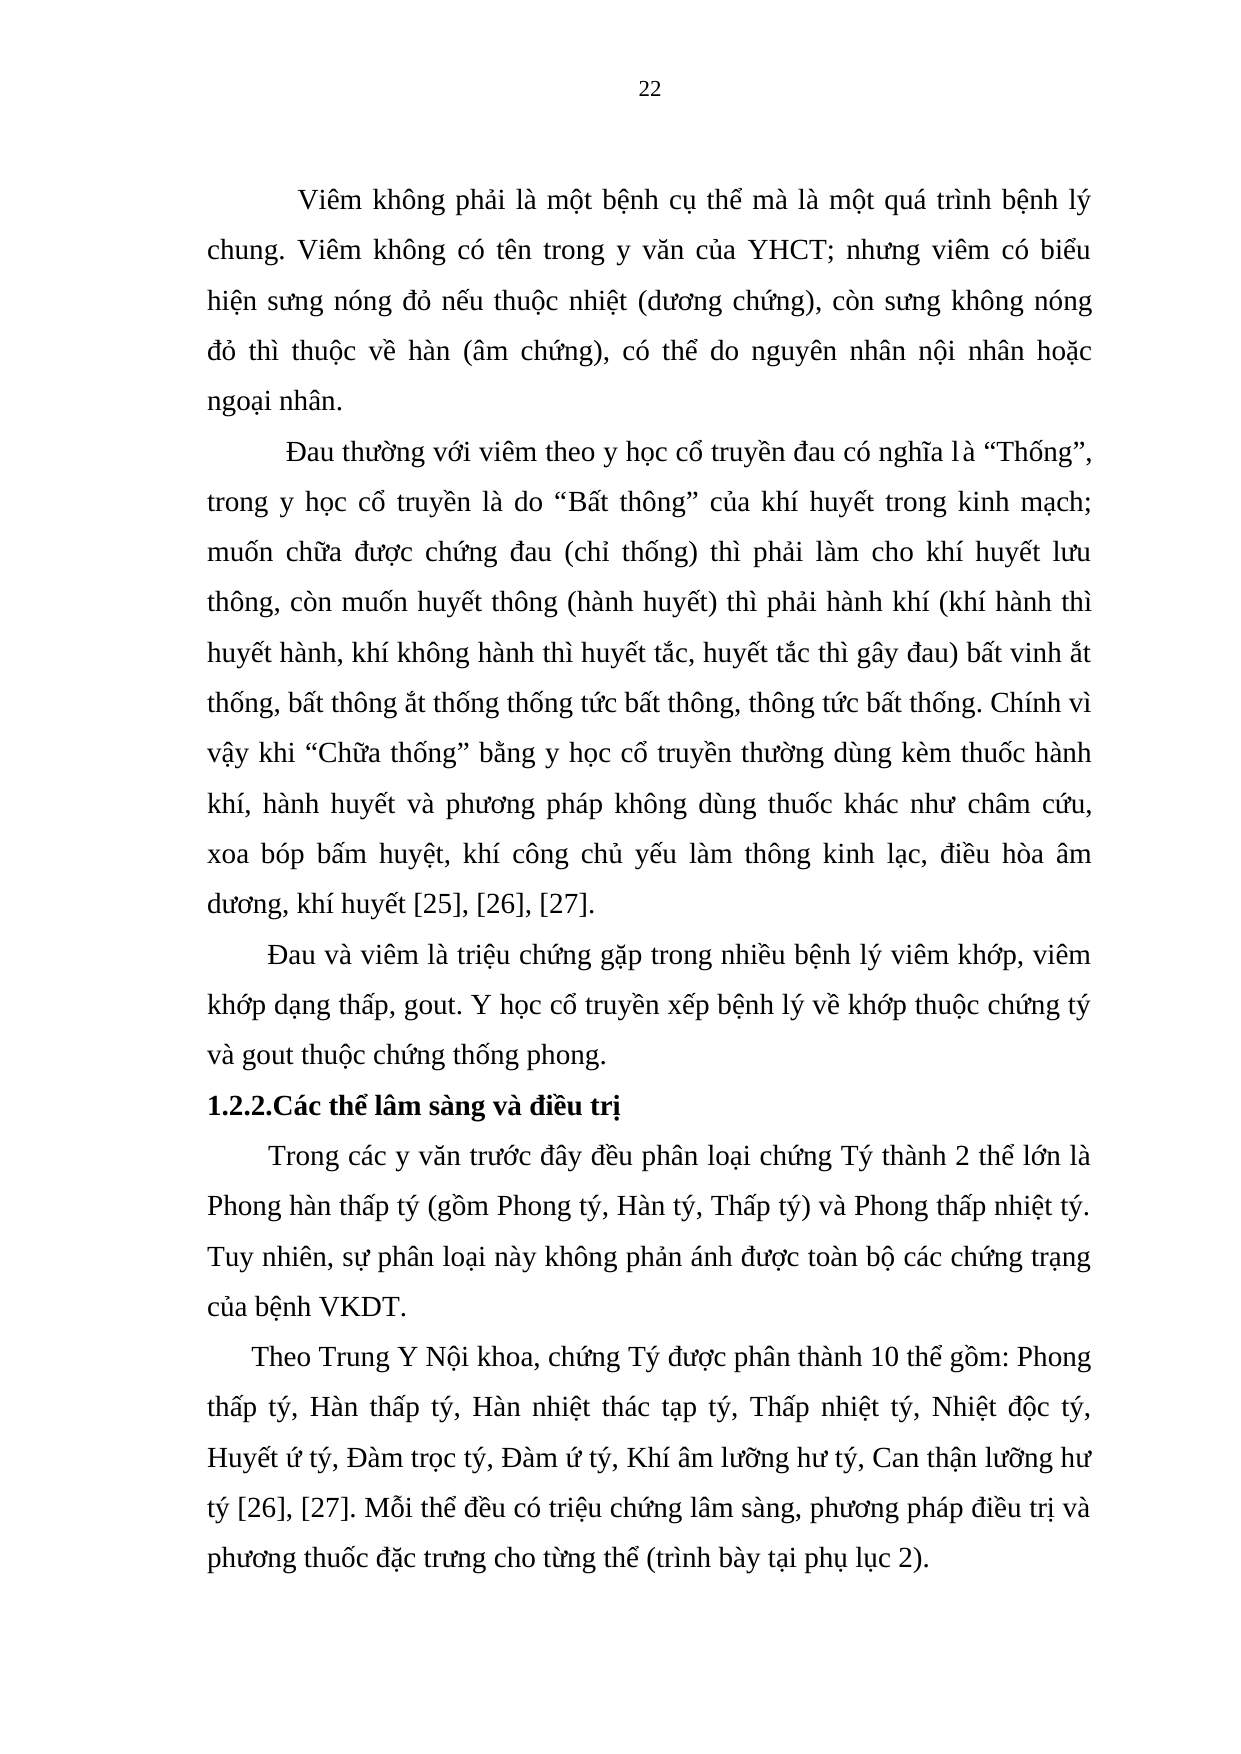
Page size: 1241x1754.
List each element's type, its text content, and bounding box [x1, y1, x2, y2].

text Trong các y văn trước đây đều phân loại chứng Tý thành 2 thể lớn là Phong hàn thấp tý (gồm Phong tý, Hàn tý, Thấp tý) và Phong thấp nhiệt tý. Tuy nhiên, sự phân loại này không phản ánh được toàn bộ các chứng trạng của bệnh VKDT. [207, 1138, 1092, 1322]
text Viêm không phải là một bệnh cụ thể mà là một quá trình bệnh lý chung. Viêm không có tên trong y văn của YHCT; nhưng viêm có biểu hiện sưng nóng đỏ nếu thuộc nhiệt (dương chứng), còn sưng không nóng đỏ thì thuộc về hàn (âm chứng), có thể do nguyên nhân nội nhân hoặc ngoại nhân. [207, 182, 1092, 417]
text Đau thường với viêm theo y học cổ truyền đau có nghĩa là “Thống”, trong y học cổ truyền là do “Bất thông” của khí huyết trong kinh mạch; muốn chữa được chứng đau (chỉ thống) thì phải làm cho khí huyết lưu thông, còn muốn huyết thông (hành huyết) thì phải hành khí (khí hành thì huyết hành, khí không hành thì huyết tắc, huyết tắc thì gây đau) bất vinh ắt thống, bất thông ắt thống thống tức bất thông, thông tức bất thống. Chính vì vậy khi “Chữa thống” bằng y học cổ truyền thường dùng kèm thuốc hành khí, hành huyết và phương pháp không dùng thuốc khác như châm cứu, xoa bóp bấm huyệt, khí công chủ yếu làm thông kinh lạc, điều hòa âm dương, khí huyết [25], [26], [27]. [207, 434, 1092, 920]
text 1.2.2.Các thể lâm sàng và điều trị [207, 1088, 1092, 1121]
text Đau và viêm là triệu chứng gặp trong nhiều bệnh lý viêm khớp, viêm khớp dạng thấp, gout. Y học cổ truyền xếp bệnh lý về khớp thuộc chứng tý và gout thuộc chứng thống phong. [207, 937, 1092, 1071]
text Theo Trung Y Nội khoa, chứng Tý được phân thành 10 thể gồm: Phong thấp tý, Hàn thấp tý, Hàn nhiệt thác tạp tý, Thấp nhiệt tý, Nhiệt độc tý, Huyết ứ tý, Đàm trọc tý, Đàm ứ tý, Khí âm lưỡng hư tý, Can thận lưỡng hư tý [26], [27]. Mỗi thể đều có triệu chứng lâm sàng, phương pháp điều trị và phương thuốc đặc trưng cho từng thể (trình bày tại phụ lục 2). [207, 1339, 1092, 1574]
